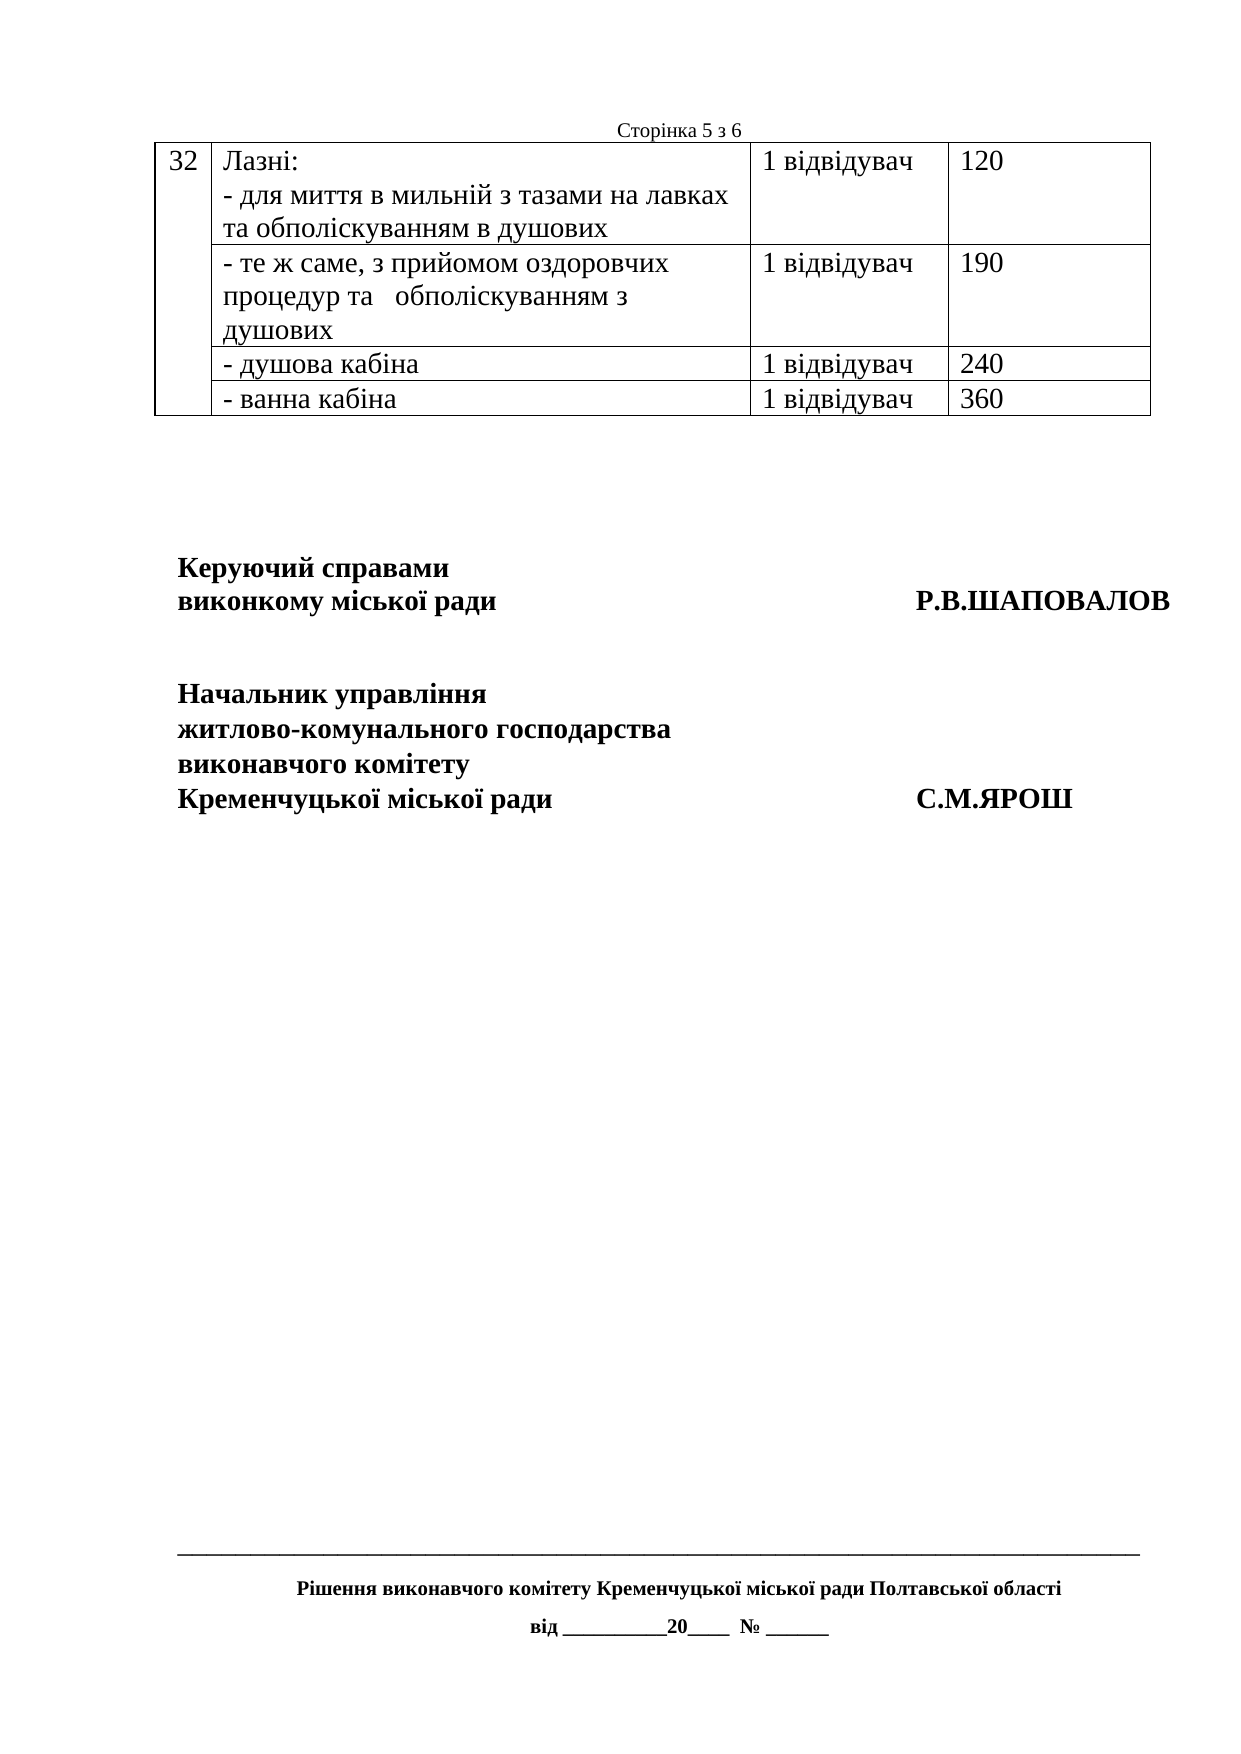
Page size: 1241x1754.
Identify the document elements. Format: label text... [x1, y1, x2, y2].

table_cell 1 відвідувач [751, 245, 948, 346]
text Керуючий справами [177, 550, 1181, 583]
text __________________________________________________________________ [177, 1525, 1181, 1559]
text Начальник управління [177, 676, 1181, 710]
table_cell 190 [949, 245, 1150, 346]
table_header 32 [156, 143, 211, 415]
table_cell - ванна кабіна [212, 381, 750, 415]
text житлово-комунального господарства [177, 711, 1181, 745]
table_cell 1 відвідувач [751, 381, 948, 415]
text виконкому міської ради Р.В.ШАПОВАЛОВ [177, 583, 1181, 617]
table_cell - душова кабіна [212, 347, 750, 380]
table_header 120 [949, 143, 1150, 244]
table_header Лазні: - для миття в мильній з тазами на лавках та обполіскуванням в душових [212, 143, 750, 244]
text Рішення виконавчого комітету Кременчуцької міської ради Полтавської області [177, 1576, 1181, 1600]
text Кременчуцької міської ради С.М.ЯРОШ [177, 781, 1181, 815]
text Сторінка 5 з 6 [177, 118, 1181, 142]
text від __________20____ № ______ [177, 1614, 1181, 1638]
table_cell 360 [949, 381, 1150, 415]
text виконавчого комітету [177, 746, 1181, 780]
table_cell 240 [949, 347, 1150, 380]
table_cell - те ж саме, з прийомом оздоровчих процедур та обполіскуванням з душових [212, 245, 750, 346]
table_cell 1 відвідувач [751, 347, 948, 380]
table_header 1 відвідувач [751, 143, 948, 244]
